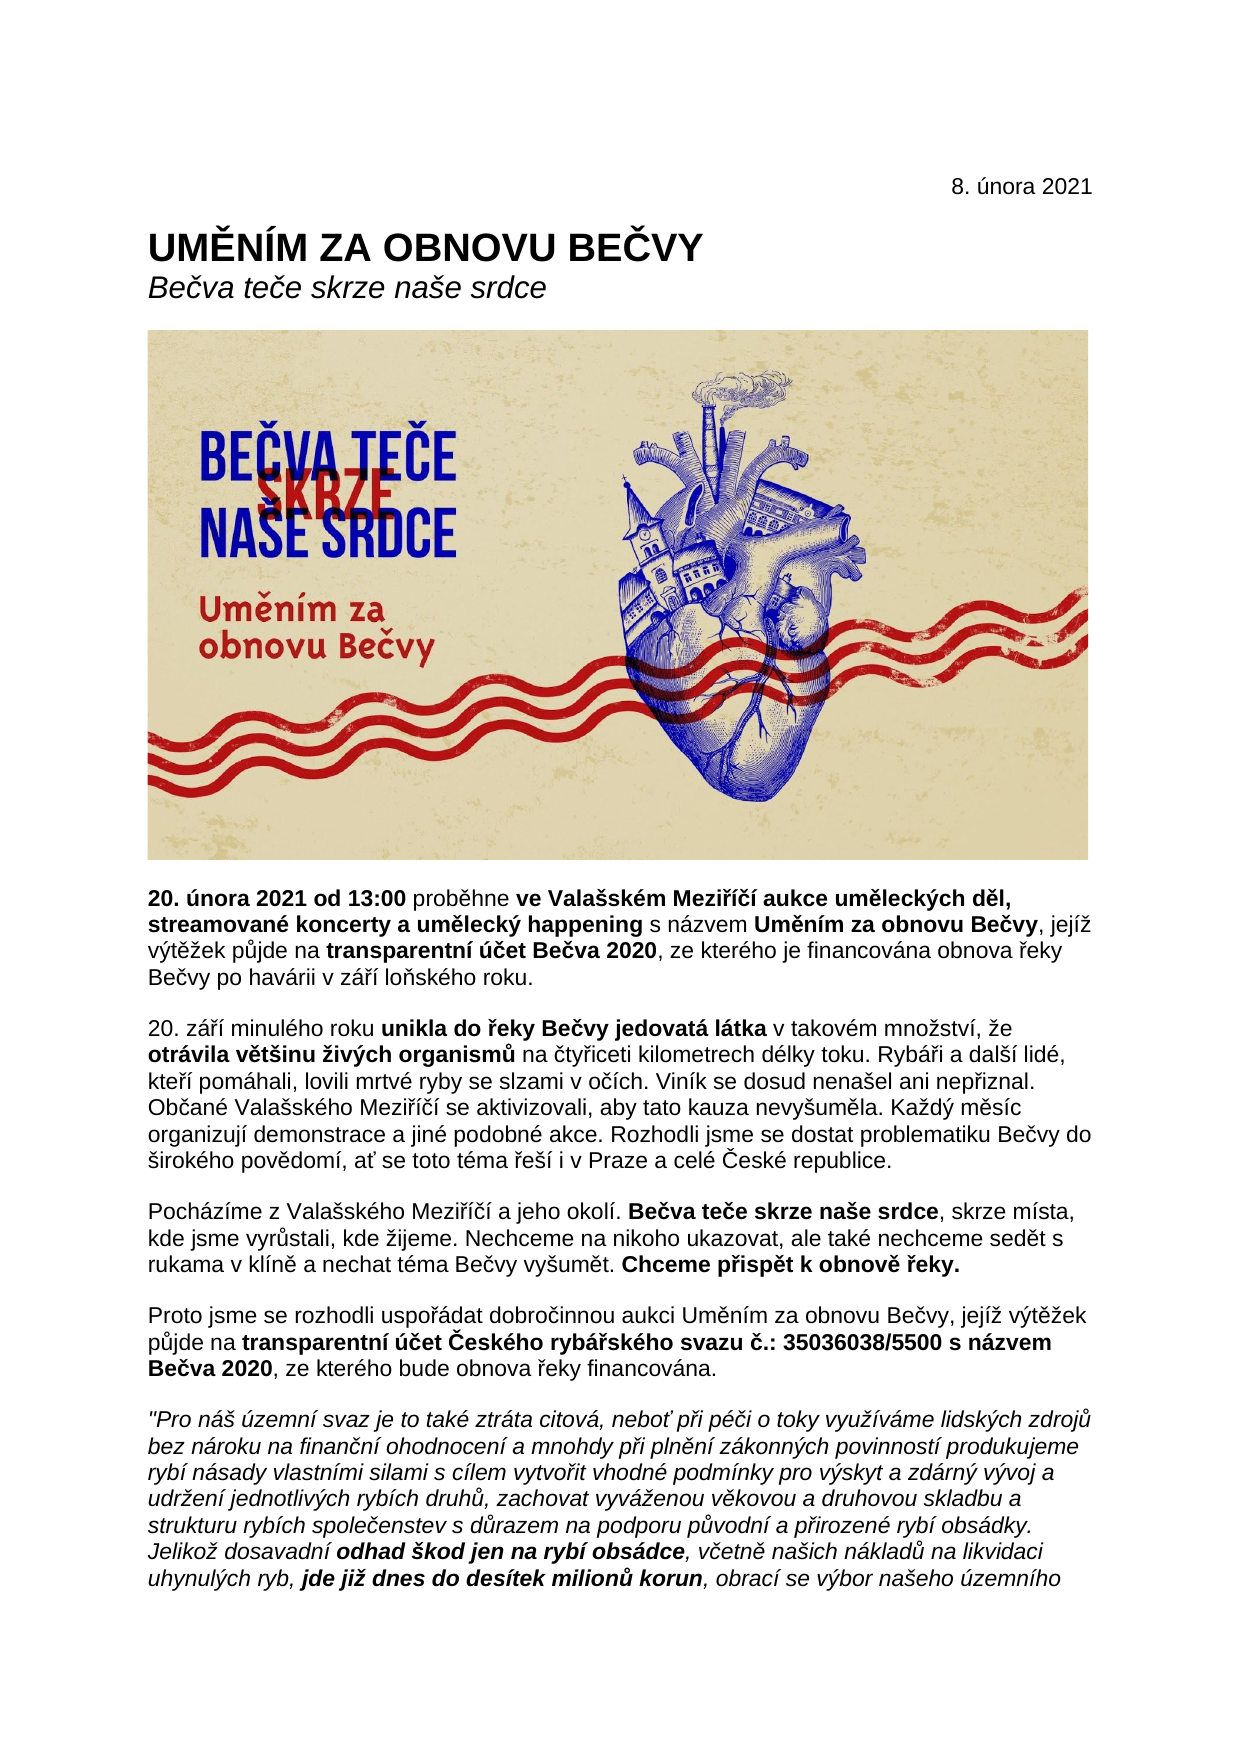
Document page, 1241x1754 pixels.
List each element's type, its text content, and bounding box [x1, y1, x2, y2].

picture [147, 330, 1089, 860]
text 20. září minulého roku unikla do řeky Bečvy jedovatá látka v takovém množství, že otrávila většinu živých organismů na čtyřiceti kilometrech délky toku. Rybáři a další lidé, kteří pomáhali, lovili mrtvé ryby se slzami v očích. Viník se dosud nenašel ani nepřiznal. Občané Valašského Meziříčí se aktivizovali, aby tato kauza nevyšuměla. Každý měsíc organizují demonstrace a jiné podobné akce. Rozhodli jsme se dostat problematiku Bečvy do širokého povědomí, ať se toto téma řeší i v Praze a celé České republice. [148, 1015, 1093, 1173]
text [148, 1406, 1093, 1591]
text UMĚNÍM ZA OBNOVU BEČVY Bečva teče skrze naše srdce [148, 224, 1093, 306]
text 8. února 2021 [148, 173, 1093, 199]
text Proto jsme se rozhodli uspořádat dobročinnou aukci Uměním za obnovu Bečvy, jejíž výtěžek půjde na transparentní účet Českého rybářského svazu č.: 35036038/5500 s názvem Bečva 2020, ze kterého bude obnova řeky financována. [148, 1302, 1093, 1381]
text Pocházíme z Valašského Meziříčí a jeho okolí. Bečva teče skrze naše srdce, skrze místa, kde jsme vyrůstali, kde žijeme. Nechceme na nikoho ukazovat, ale také nechceme sedět s rukama v klíně a nechat téma Bečvy vyšumět. Chceme přispět k obnově řeky. [148, 1198, 1093, 1277]
text 20. února 2021 od 13:00 proběhne ve Valašském Meziříčí aukce uměleckých děl, streamované koncerty a umělecký happening s názvem Uměním za obnovu Bečvy, jejíž výtěžek půjde na transparentní účet Bečva 2020, ze kterého je financována obnova řeky Bečvy po havárii v září loňského roku. [148, 885, 1093, 990]
